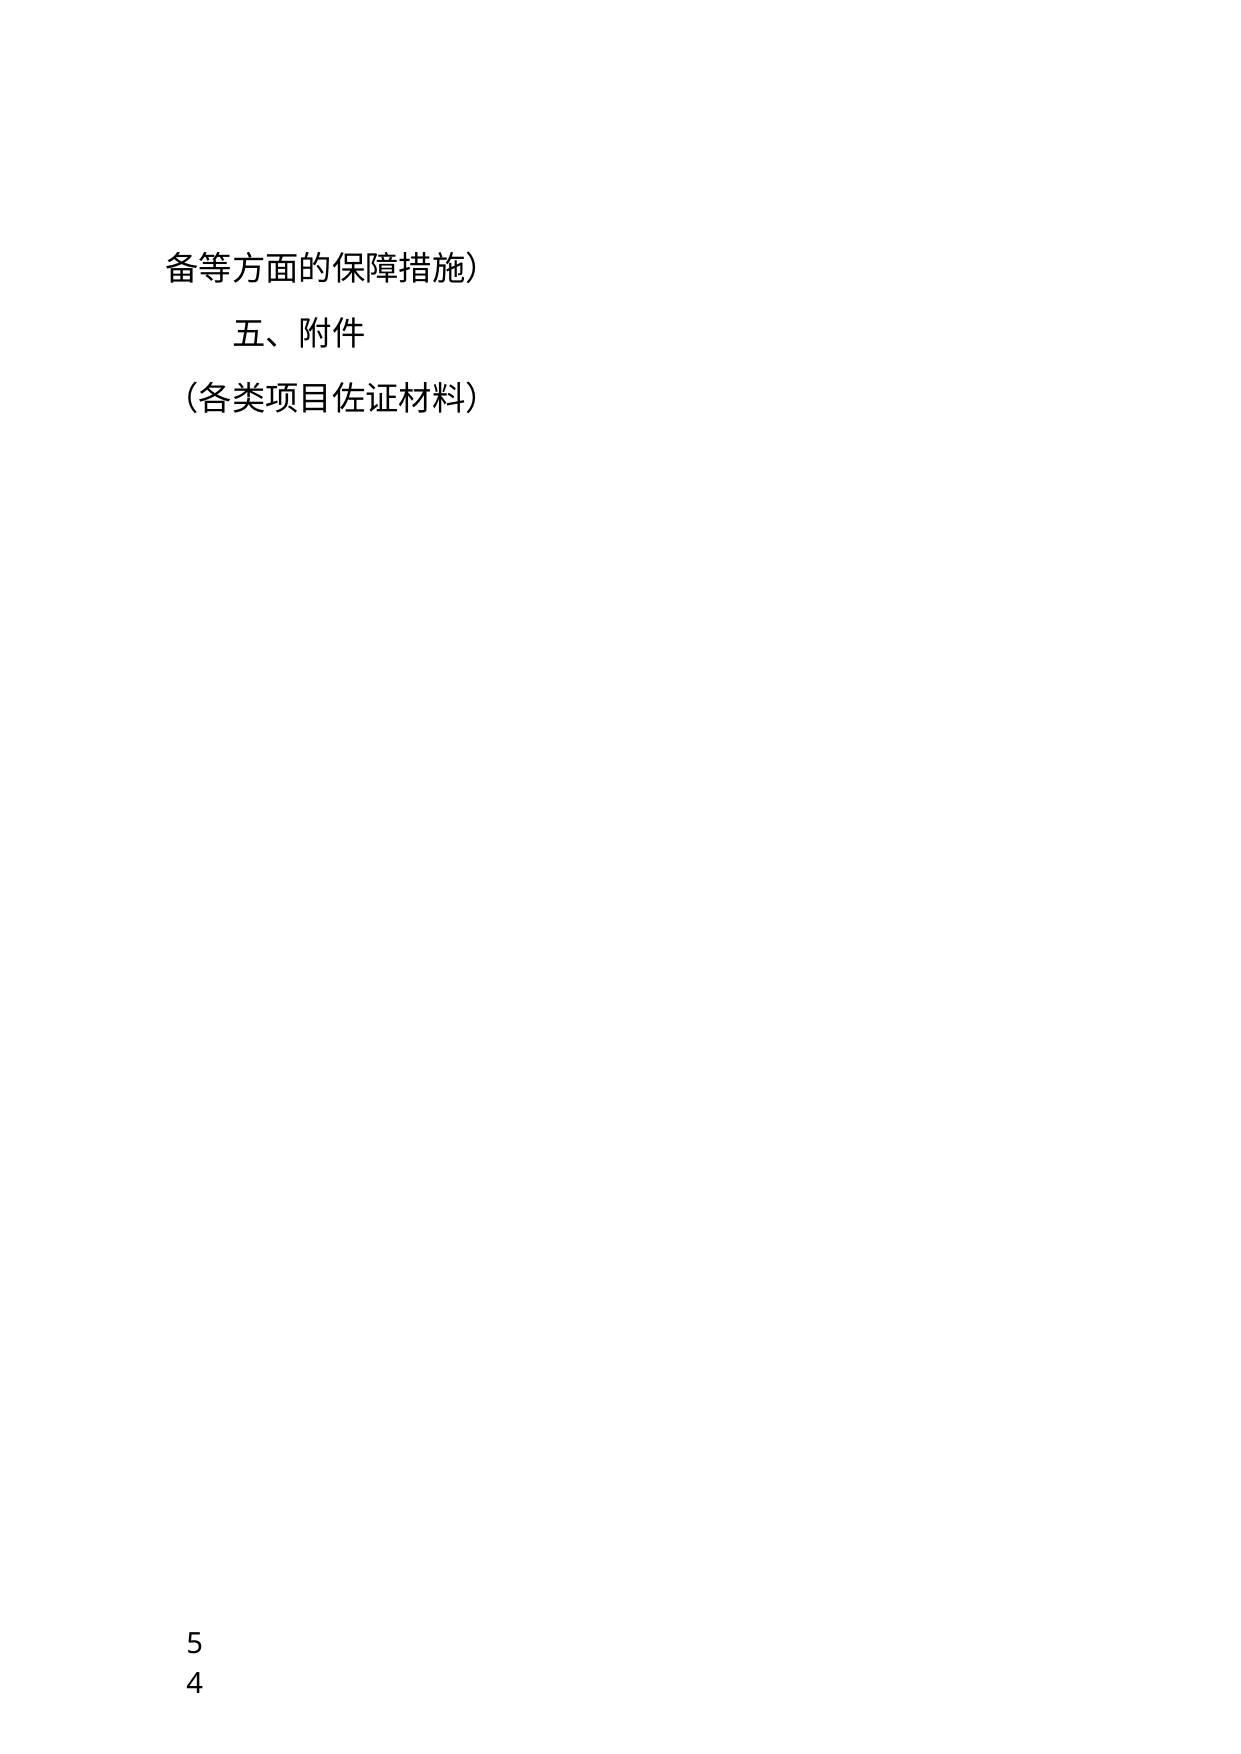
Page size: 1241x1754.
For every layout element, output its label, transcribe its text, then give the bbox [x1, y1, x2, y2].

text 五、附件 [232, 298, 1055, 363]
text （各类项目佐证材料） [165, 363, 1087, 428]
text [165, 233, 1055, 298]
